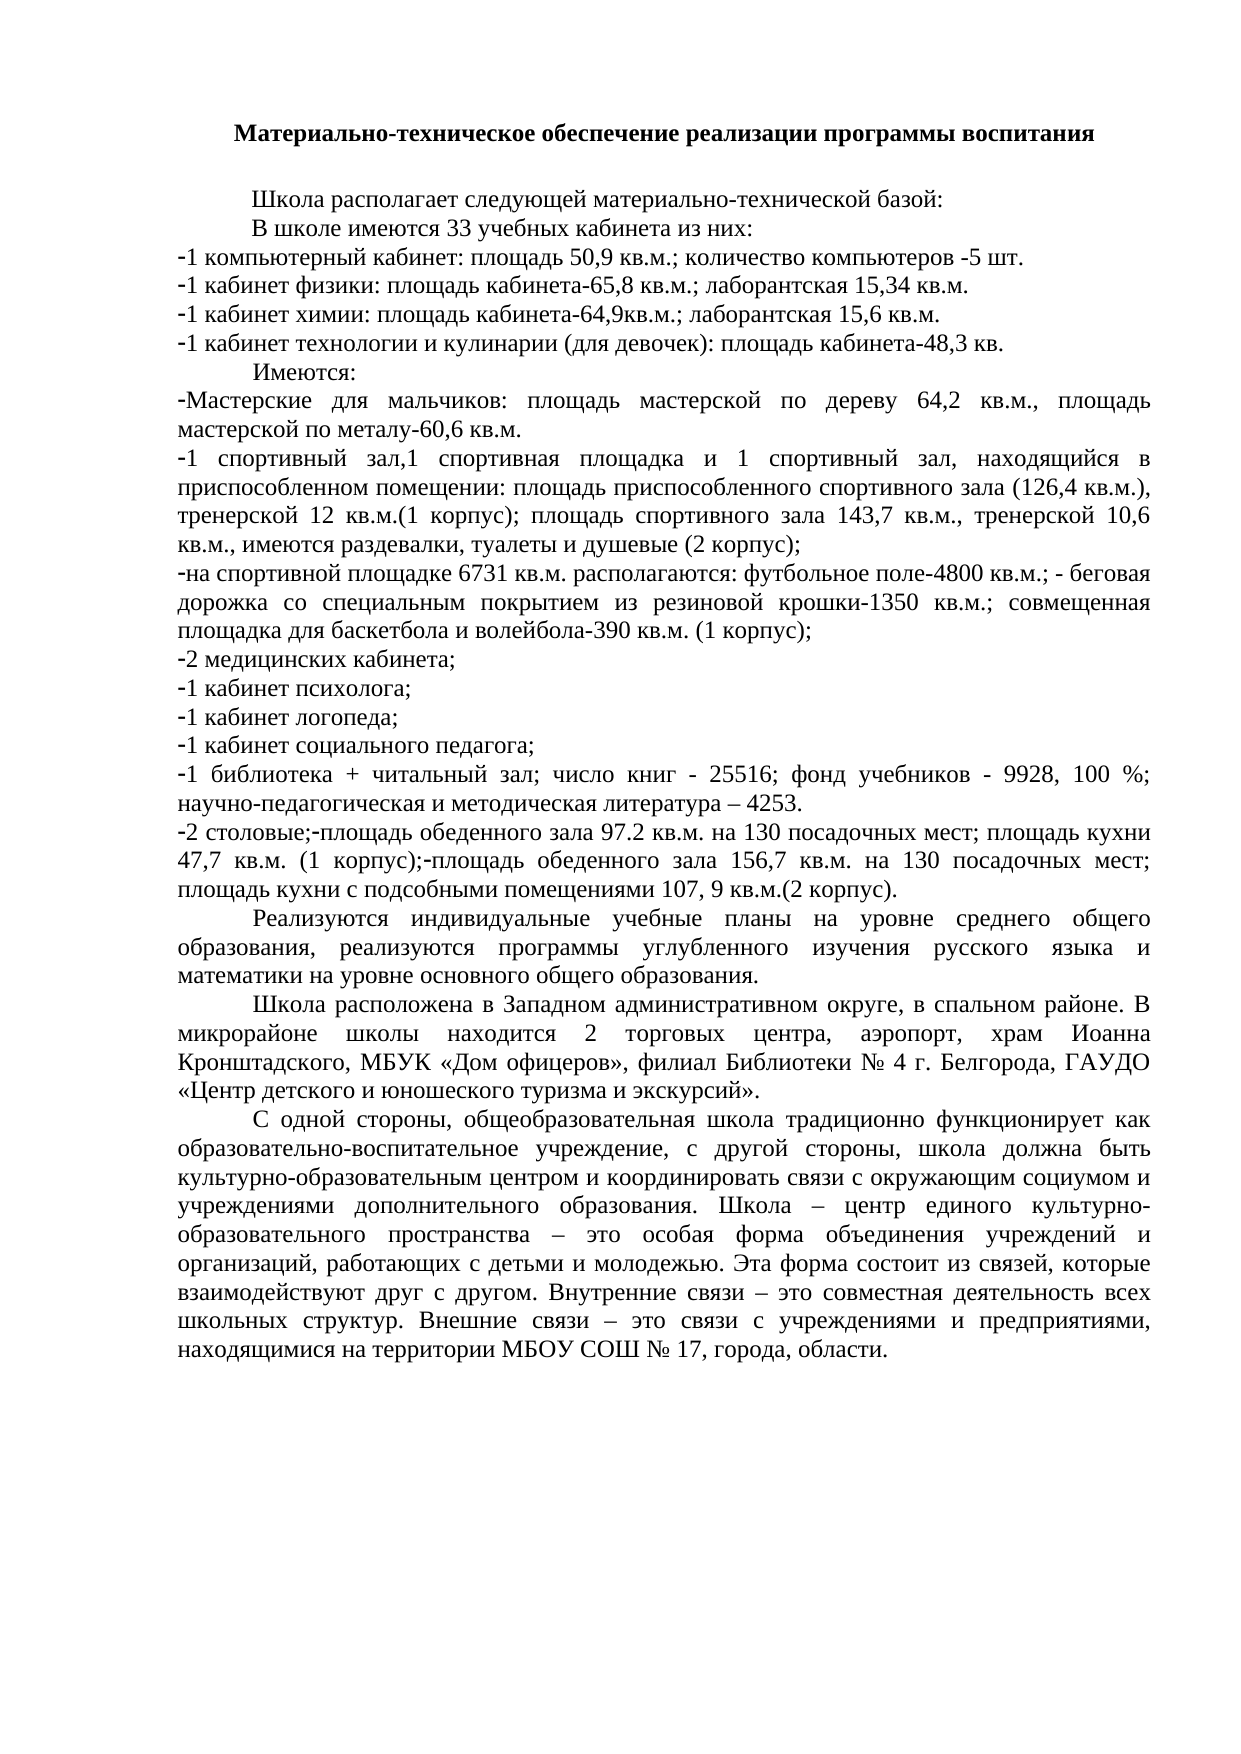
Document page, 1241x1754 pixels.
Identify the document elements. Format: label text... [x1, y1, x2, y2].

text 1 кабинет психолога; [177, 673, 1152, 702]
text Материально-техническое обеспечение реализации программы воспитания [177, 118, 1152, 147]
text 2 столовые;площадь обеденного зала 97.2 кв.м. на 130 посадочных мест; площадь кухни 47,7 кв.м. (1 корпус);площадь обеденного зала 156,7 кв.м. на 130 посадочных мест; площадь кухни с подсобными помещениями 107, 9 кв.м.(2 корпус). [177, 817, 1152, 903]
text 1 кабинет технологии и кулинарии (для девочек): площадь кабинета-48,3 кв. [177, 328, 1152, 357]
text Реализуются индивидуальные учебные планы на уровне среднего общего образования, реализуются программы углубленного изучения русского языка и математики на уровне основного общего образования. [177, 903, 1152, 989]
text 1 кабинет логопеда; [177, 702, 1152, 730]
text В школе имеются 33 учебных кабинета из них: [177, 213, 1152, 242]
text Мастерские для мальчиков: площадь мастерской по дереву 64,2 кв.м., площадь мастерской по металу-60,6 кв.м. [177, 385, 1152, 443]
text 1 кабинет физики: площадь кабинета-65,8 кв.м.; лаборантская 15,34 кв.м. [177, 270, 1152, 299]
text Школа расположена в Западном административном округе, в спальном районе. В микрорайоне школы находится 2 торговых центра, аэропорт, храм Иоанна Кронштадского, МБУК «Дом офицеров», филиал Библиотеки № 4 г. Белгорода, ГАУДО «Центр детского и юношеского туризма и экскурсий». [177, 989, 1152, 1104]
text 1 кабинет химии: площадь кабинета-64,9кв.м.; лаборантская 15,6 кв.м. [177, 299, 1152, 328]
text 1 спортивный зал,1 спортивная площадка и 1 спортивный зал, находящийся в приспособленном помещении: площадь приспособленного спортивного зала (126,4 кв.м.), тренерской 12 кв.м.(1 корпус); площадь спортивного зала 143,7 кв.м., тренерской 10,6 кв.м., имеются раздевалки, туалеты и душевые (2 корпус); [177, 443, 1152, 558]
text Имеются: [177, 357, 1152, 385]
text С одной стороны, общеобразовательная школа традиционно функционирует как образовательно-воспитательное учреждение, с другой стороны, школа должна быть культурно-образовательным центром и координировать связи с окружающим социумом и учреждениями дополнительного образования. Школа – центр единого культурно-образовательного пространства – это особая форма объединения учреждений и организаций, работающих с детьми и молодежью. Эта форма состоит из связей, которые взаимодействуют друг с другом. Внутренние связи – это совместная деятельность всех школьных структур. Внешние связи – это связи с учреждениями и предприятиями, находящимися на территории МБОУ СОШ № 17, города, области. [177, 1104, 1152, 1363]
text 1 компьютерный кабинет: площадь 50,9 кв.м.; количество компьютеров -5 шт. [177, 242, 1152, 270]
text Школа располагает следующей материально-технической базой: [177, 184, 1152, 213]
text 1 кабинет социального педагога; [177, 730, 1152, 759]
text на спортивной площадке 6731 кв.м. располагаются: футбольное поле-4800 кв.м.; - беговая дорожка со специальным покрытием из резиновой крошки-1350 кв.м.; совмещенная площадка для баскетбола и волейбола-390 кв.м. (1 корпус); [177, 558, 1152, 644]
text 2 медицинских кабинета; [177, 644, 1152, 673]
text 1 библиотека + читальный зал; число книг - 25516; фонд учебников - 9928, 100 %; научно-педагогическая и методическая литература – 4253. [177, 759, 1152, 817]
